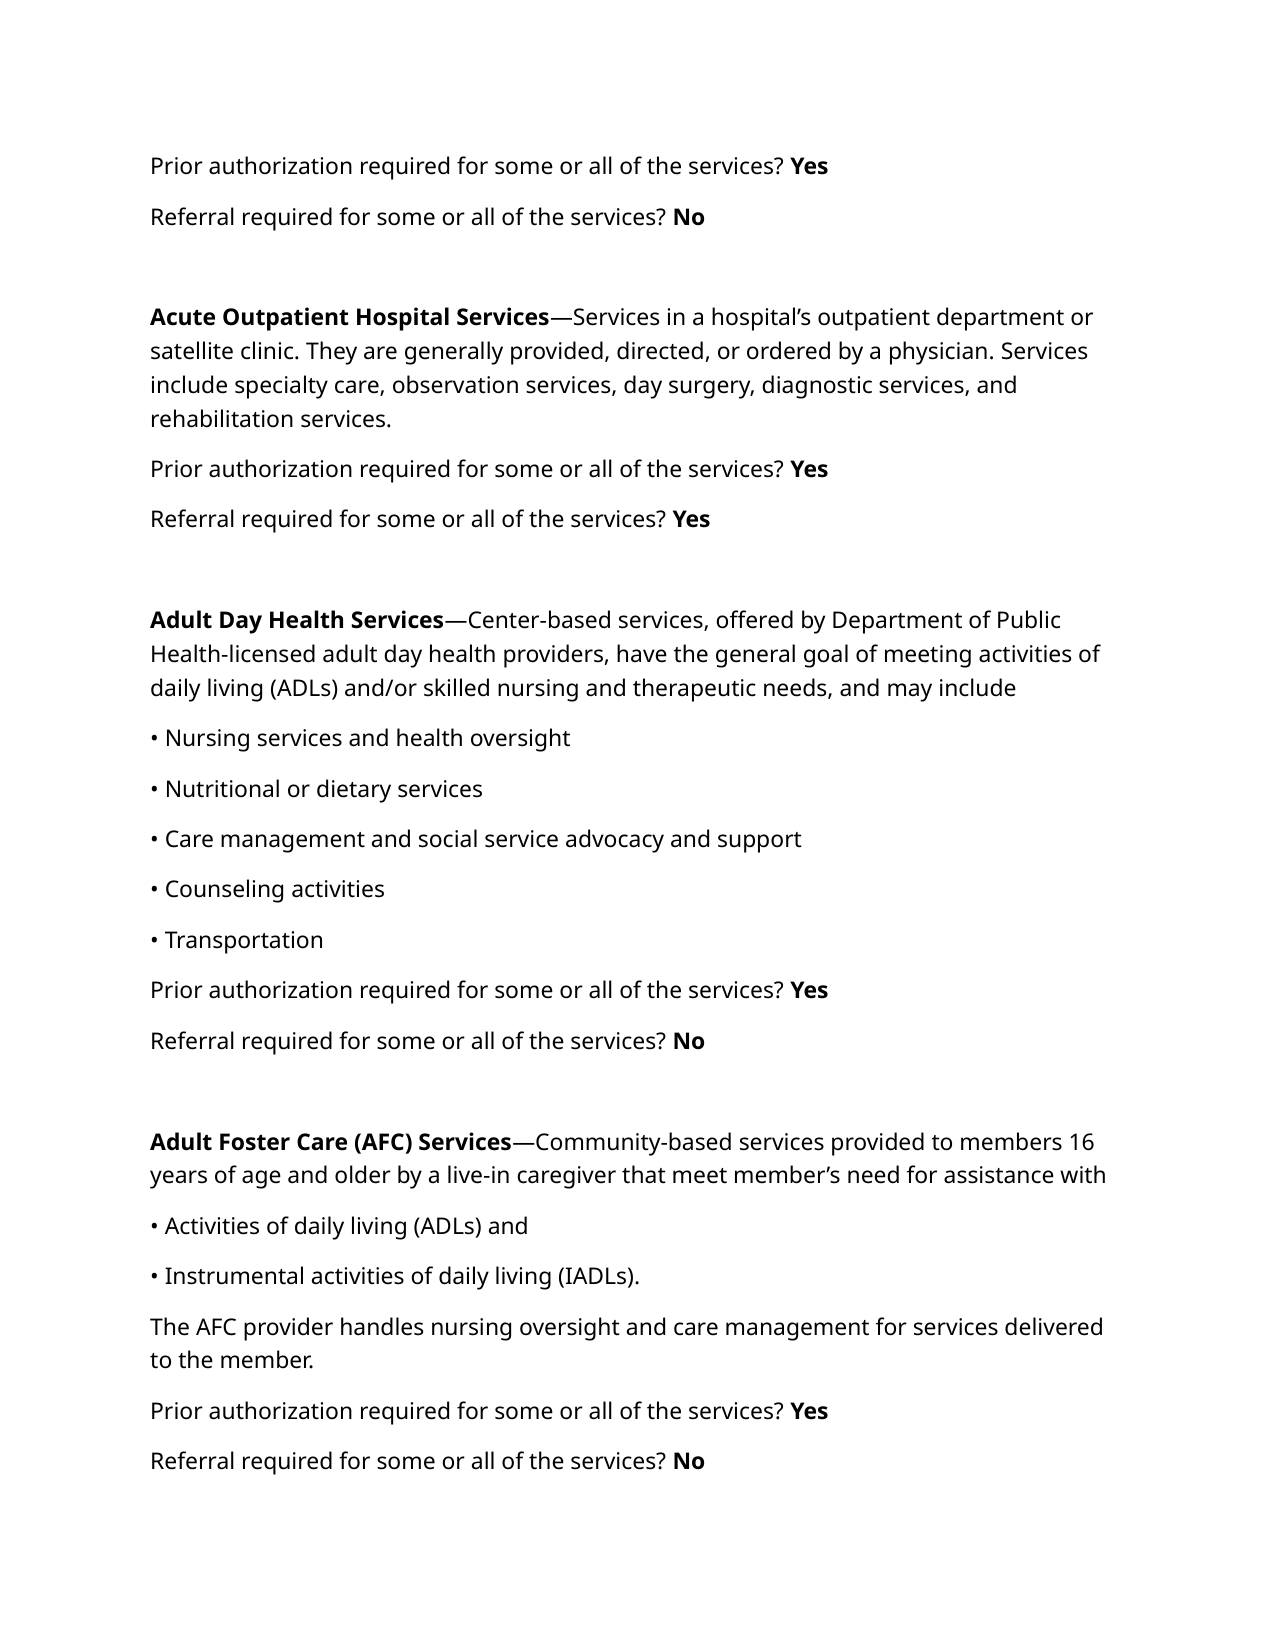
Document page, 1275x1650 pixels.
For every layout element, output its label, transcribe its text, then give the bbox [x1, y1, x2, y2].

text • Transportation [150, 924, 1125, 955]
text • Nutritional or dietary services [150, 772, 1125, 804]
text Referral required for some or all of the services? Yes [150, 503, 1125, 534]
text Adult Day Health Services—Center-based services, offered by Department of Public Health-licensed adult day health providers, have the general goal of meeting activities of daily living (ADLs) and/or skilled nursing and therapeutic needs, and may include [150, 604, 1125, 703]
text • Care management and social service advocacy and support [150, 823, 1125, 854]
text Acute Outpatient Hospital Services—Services in a hospital’s outpatient department or satellite clinic. They are generally provided, directed, or ordered by a physician. Services include specialty care, observation services, day surgery, diagnostic services, and rehabilitation services. [150, 301, 1125, 434]
text Referral required for some or all of the services? No [150, 1024, 1125, 1056]
text • Activities of daily living (ADLs) and [150, 1209, 1125, 1241]
text Prior authorization required for some or all of the services? Yes [150, 1394, 1125, 1426]
text • Instrumental activities of daily living (IADLs). [150, 1260, 1125, 1291]
text • Counseling activities [150, 873, 1125, 904]
text Referral required for some or all of the services? No [150, 200, 1125, 232]
text Prior authorization required for some or all of the services? Yes [150, 974, 1125, 1005]
text Prior authorization required for some or all of the services? Yes [150, 453, 1125, 484]
text Prior authorization required for some or all of the services? Yes [150, 150, 1125, 181]
text • Nursing services and health oversight [150, 722, 1125, 753]
text Referral required for some or all of the services? No [150, 1445, 1125, 1476]
text The AFC provider handles nursing oversight and care management for services delivered to the member. [150, 1310, 1125, 1375]
text Adult Foster Care (AFC) Services—Community-based services provided to members 16 years of age and older by a live-in caregiver that meet member’s need for assistance with [150, 1125, 1125, 1190]
